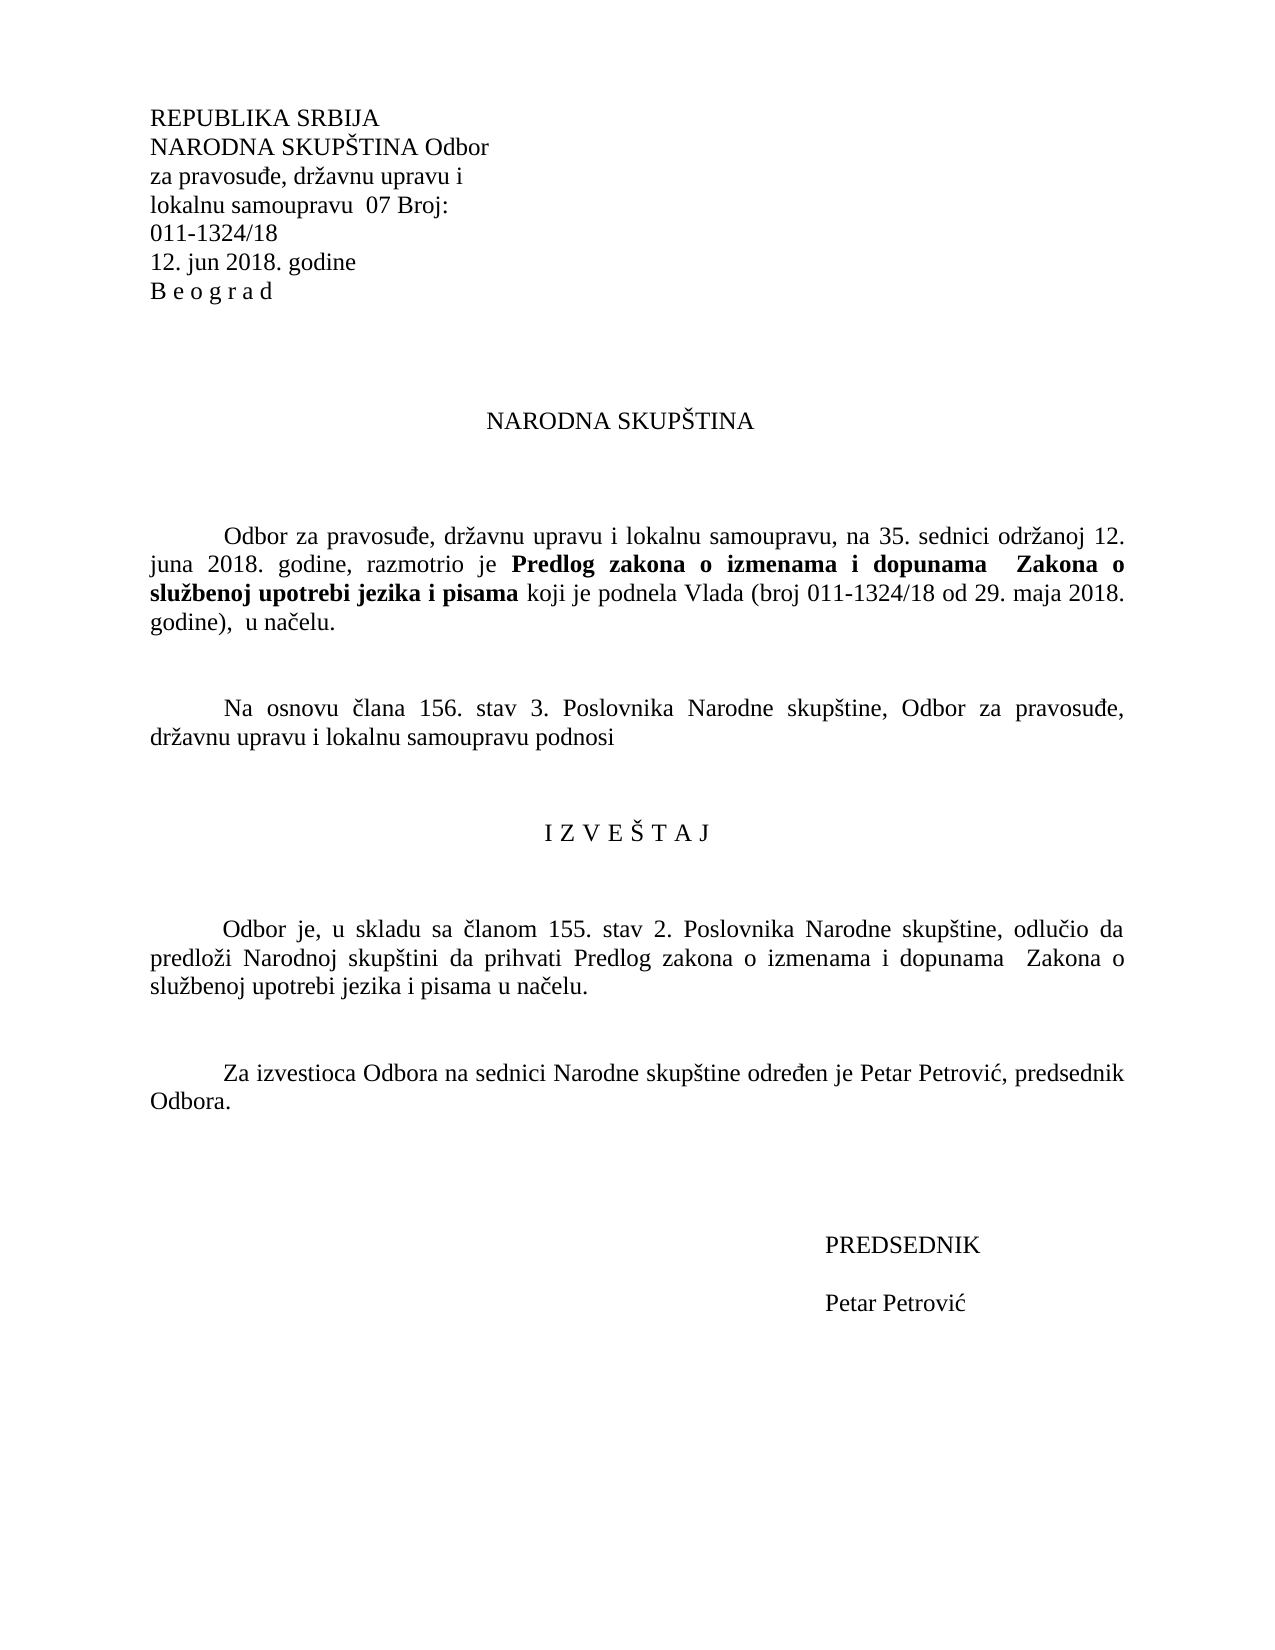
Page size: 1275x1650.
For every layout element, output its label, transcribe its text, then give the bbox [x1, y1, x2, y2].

text B e o g r a d [150, 276, 500, 305]
text IZVEŠTAJ [544, 818, 1125, 847]
text NARODNA SKUPŠTINA [486, 406, 1125, 434]
text Petar Petrović [150, 1288, 1125, 1316]
text Odbor za pravosuđe, državnu upravu i lokalnu samoupravu, na 35. sednici održanoj 12. juna 2018. godine, razmotrio je Predlog zakona o izmenama i dopunama Zakona o službenoj upotrebi jezika i pisama koji je podnela Vlada (broj 011-1324/18 od 29. maja 2018. godine), u načelu. [150, 521, 1125, 636]
text PREDSEDNIK [150, 1230, 1125, 1259]
text REPUBLIKA SRBIJA NARODNA SKUPŠTINA Odbor za pravosuđe, državnu upravu i lokalnu samoupravu 07 Broj: 011-1324/18 [150, 103, 500, 247]
text Za izvestioca Odbora na sednici Narodne skupštine određen je Petar Petrović, predsednik Odbora. [150, 1058, 1125, 1115]
text Odbor je, u skladu sa članom 155. stav 2. Poslovnika Narodne skupštine, odlučio da predloži Narodnoj skupštini da prihvati Predlog zakona o izmenama i dopunama Zakona o službenoj upotrebi jezika i pisama u načelu. [150, 914, 1125, 1000]
text 12. jun 2018. godine [150, 247, 500, 276]
text Na osnovu člana 156. stav 3. Poslovnika Narodne skupštine, Odbor za pravosuđe, državnu upravu i lokalnu samoupravu podnosi [150, 693, 1125, 751]
